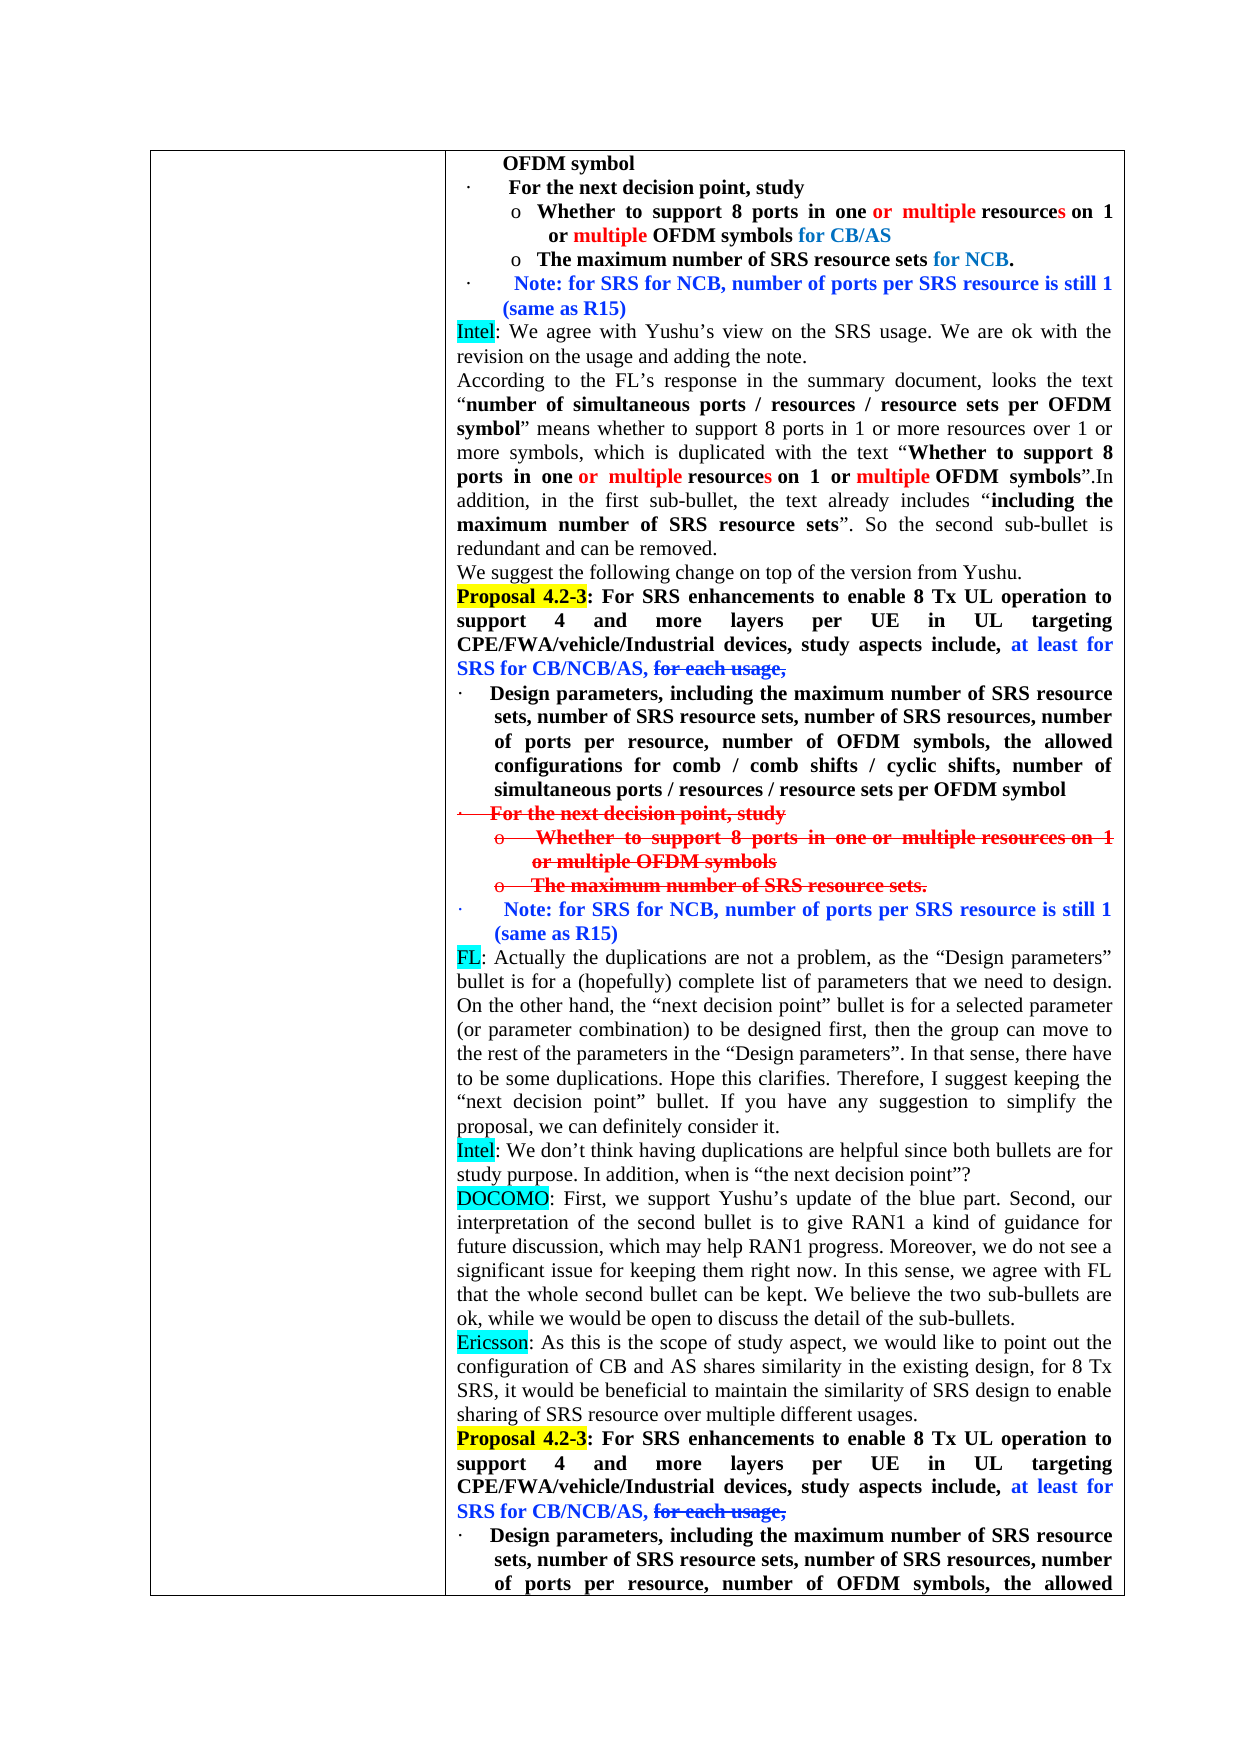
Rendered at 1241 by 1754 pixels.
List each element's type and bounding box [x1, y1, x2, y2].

table_cell [446, 151, 1124, 1595]
table_cell [151, 151, 445, 1595]
